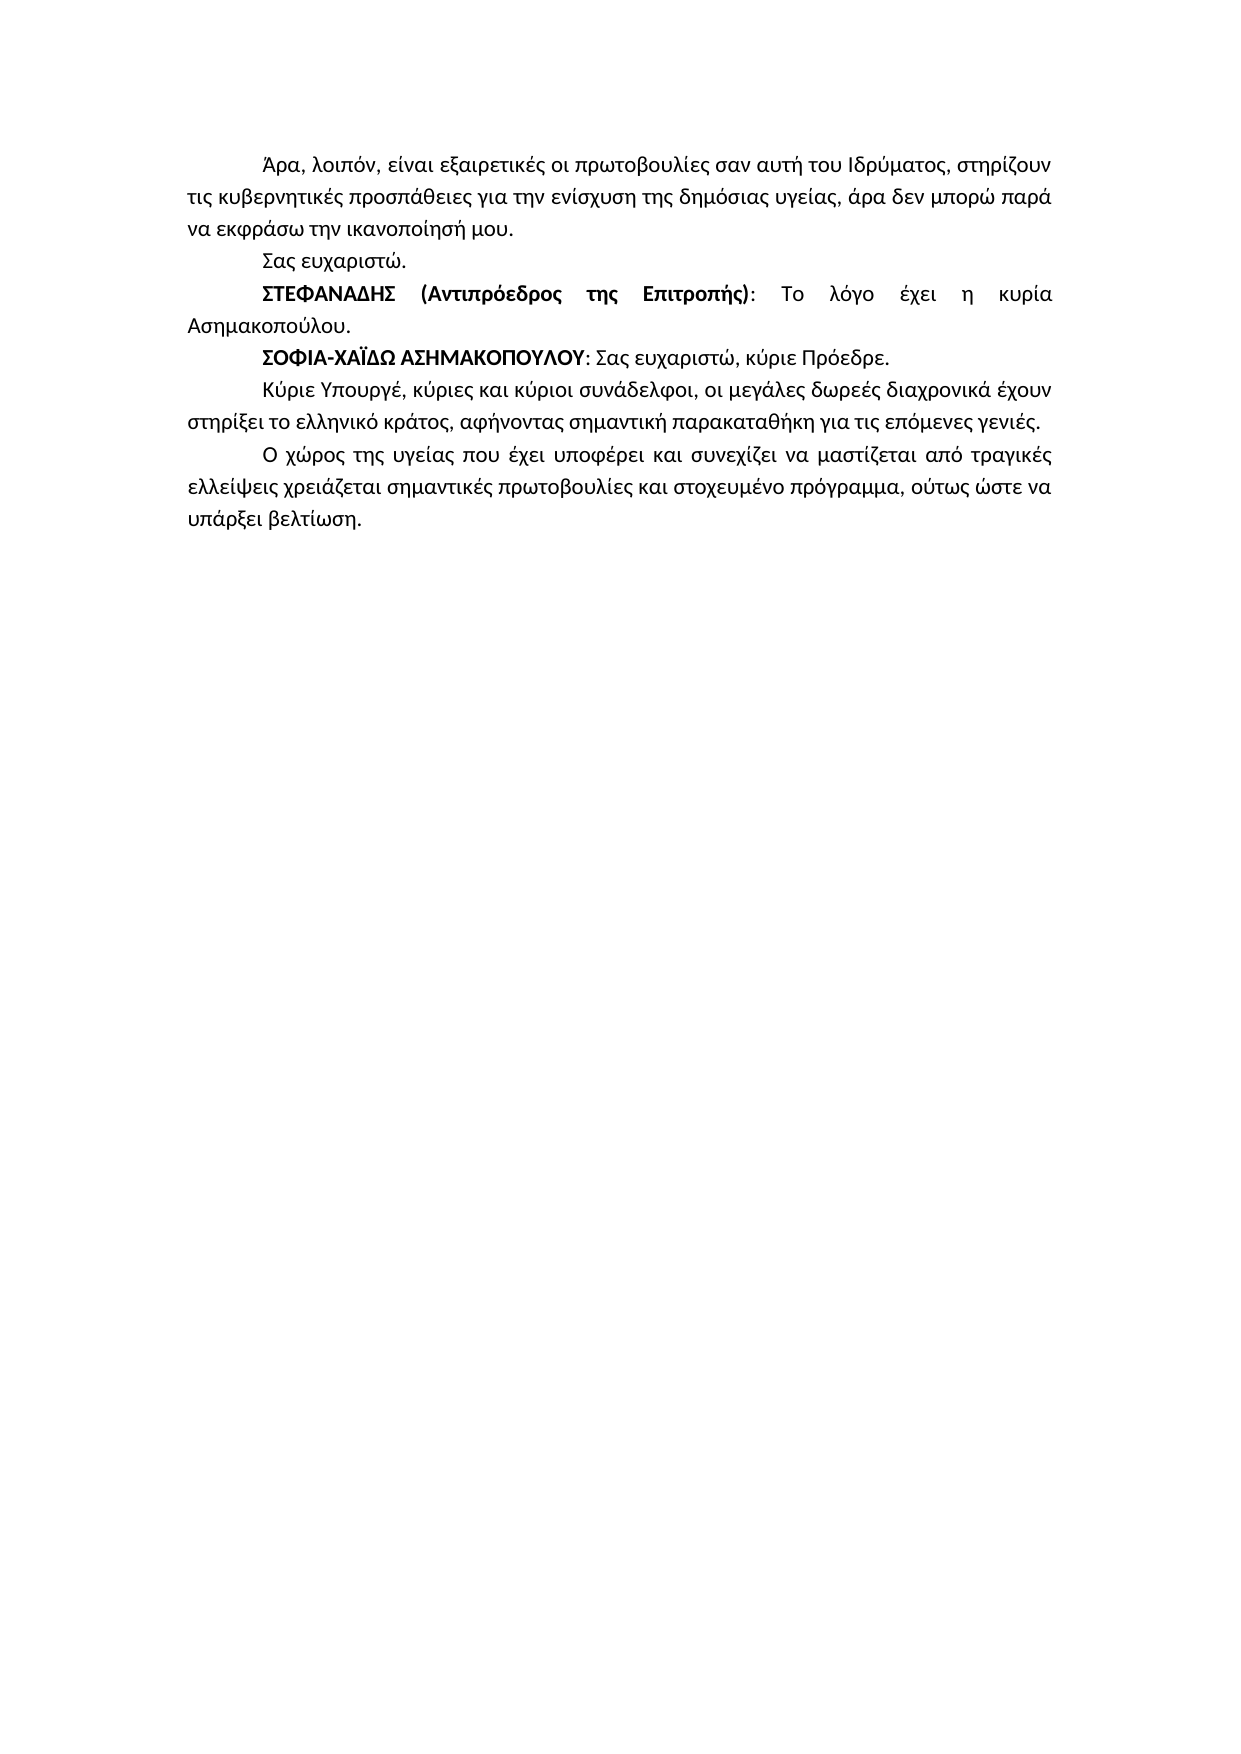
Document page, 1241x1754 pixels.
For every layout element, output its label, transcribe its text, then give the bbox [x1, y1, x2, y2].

text Ο χώρος της υγείας που έχει υποφέρει και συνεχίζει να μαστίζεται από τραγικές ελλείψεις χρειάζεται σημαντικές πρωτοβουλίες και στοχευμένο πρόγραμμα, ούτως ώστε να υπάρξει βελτίωση. [187, 440, 1053, 532]
text ΣΤΕΦΑΝΑΔΗΣ (Αντιπρόεδρος της Επιτροπής): Το λόγο έχει η κυρία Ασημακοπούλου. [187, 279, 1053, 339]
text Σας ευχαριστώ. [187, 247, 1053, 274]
text Άρα, λοιπόν, είναι εξαιρετικές οι πρωτοβουλίες σαν αυτή του Ιδρύματος, στηρίζουν τις κυβερνητικές προσπάθειες για την ενίσχυση της δημόσιας υγείας, άρα δεν μπορώ παρά να εκφράσω την ικανοποίησή μου. [187, 150, 1053, 242]
text ΣΟΦΙΑ-ΧΑΪΔΩ ΑΣΗΜΑΚΟΠΟΥΛΟΥ: Σας ευχαριστώ, κύριε Πρόεδρε. [187, 343, 1053, 371]
text Κύριε Υπουργέ, κύριες και κύριοι συνάδελφοι, οι μεγάλες δωρεές διαχρονικά έχουν στηρίξει το ελληνικό κράτος, αφήνοντας σημαντική παρακαταθήκη για τις επόμενες γενιές. [187, 375, 1053, 436]
